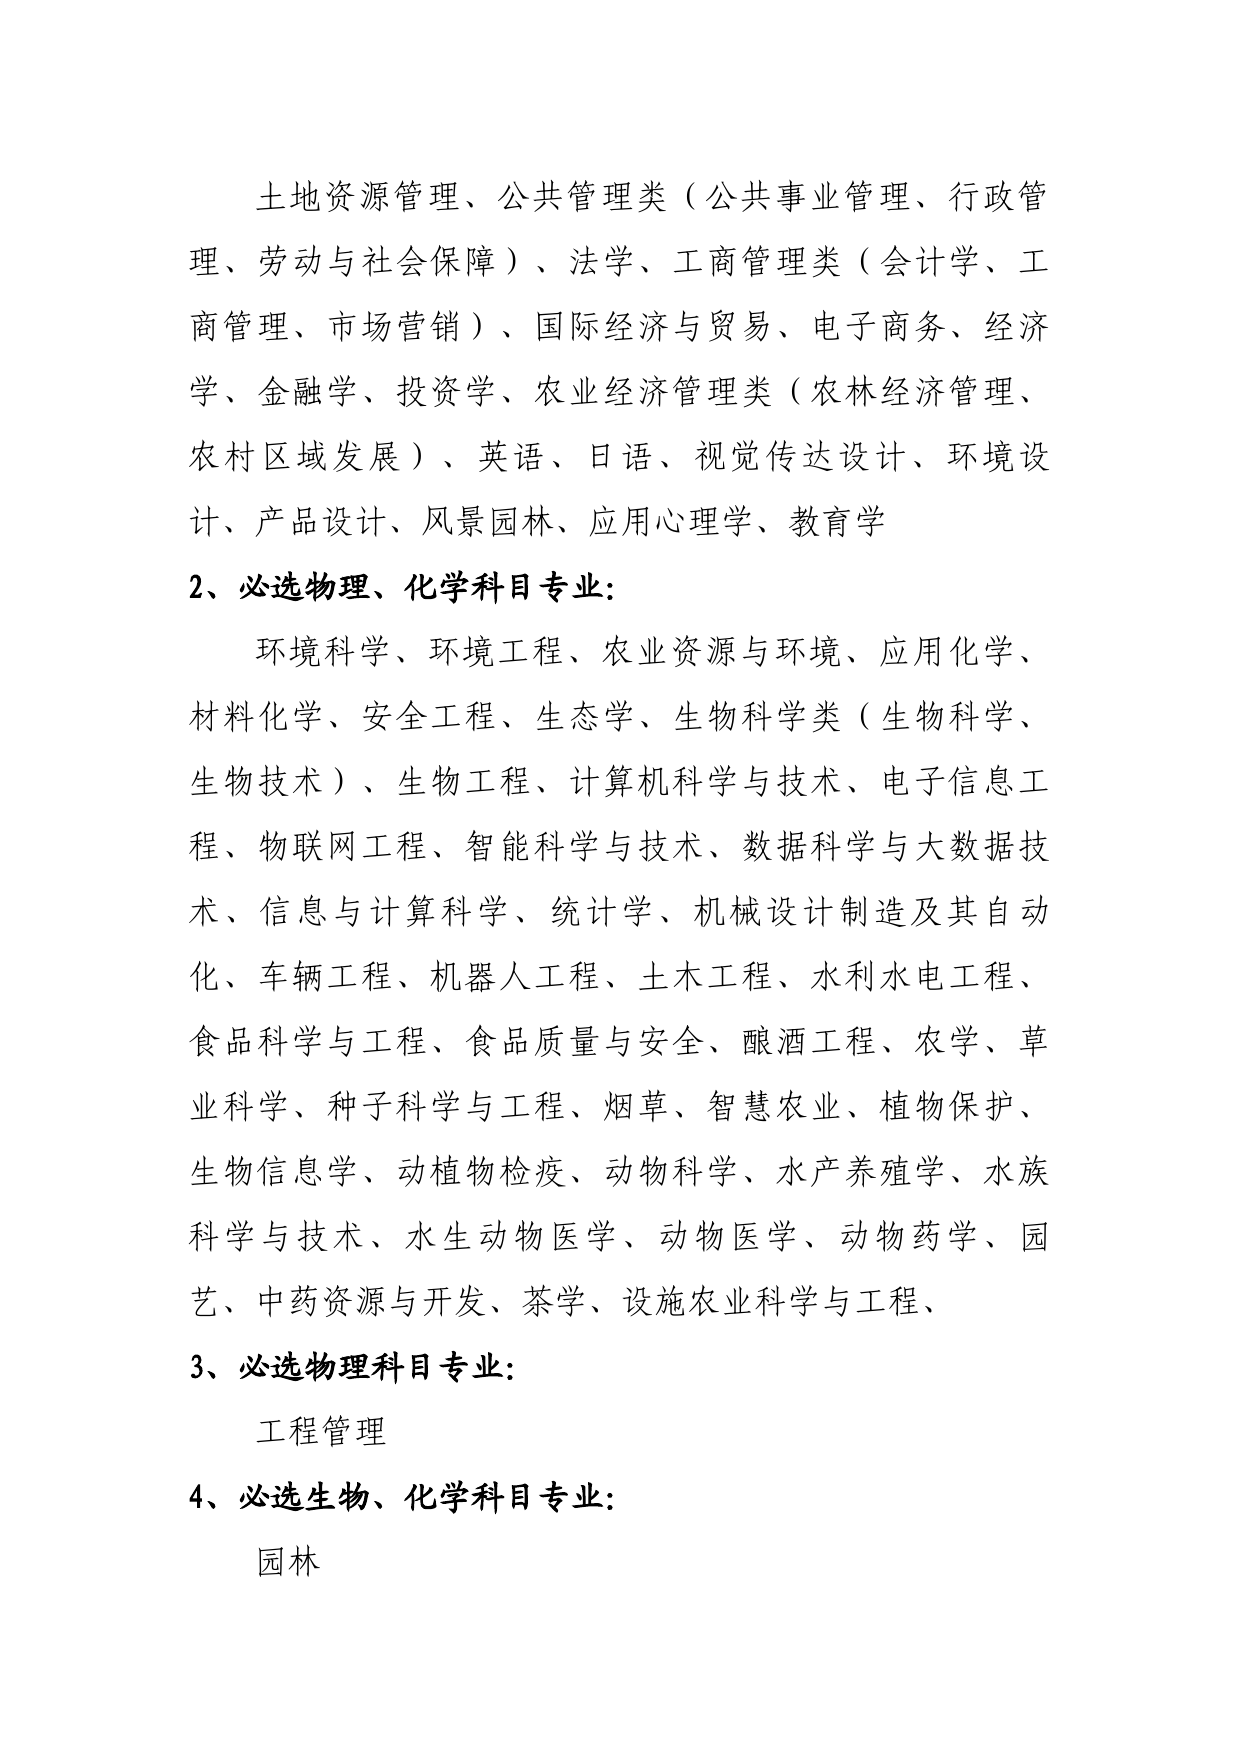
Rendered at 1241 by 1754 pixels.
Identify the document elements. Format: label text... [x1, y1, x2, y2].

text 园林 [187, 1527, 1053, 1592]
text 环境科学、环境工程、农业资源与环境、应用化学、材料化学、安全工程、生态学、生物科学类（生物科学、生物技术）、生物工程、计算机科学与技术、电子信息工程、物联网工程、智能科学与技术、数据科学与大数据技术、信息与计算科学、统计学、机械设计制造及其自动化、车辆工程、机器人工程、土木工程、水利水电工程、食品科学与工程、食品质量与安全、酿酒工程、农学、草业科学、种子科学与工程、烟草、智慧农业、植物保护、生物信息学、动植物检疫、动物科学、水产养殖学、水族科学与技术、水生动物医学、动物医学、动物药学、园艺、中药资源与开发、茶学、设施农业科学与工程、 [187, 617, 1053, 1332]
text 2、必选物理、化学科目专业： [187, 552, 1053, 617]
text 3、必选物理科目专业： [187, 1332, 1053, 1397]
text 土地资源管理、公共管理类（公共事业管理、行政管理、劳动与社会保障）、法学、工商管理类（会计学、工商管理、市场营销）、国际经济与贸易、电子商务、经济学、金融学、投资学、农业经济管理类（农林经济管理、农村区域发展）、英语、日语、视觉传达设计、环境设计、产品设计、风景园林、应用心理学、教育学 [187, 162, 1053, 552]
text 工程管理 [187, 1397, 1053, 1462]
text 4、必选生物、化学科目专业： [187, 1462, 1053, 1527]
